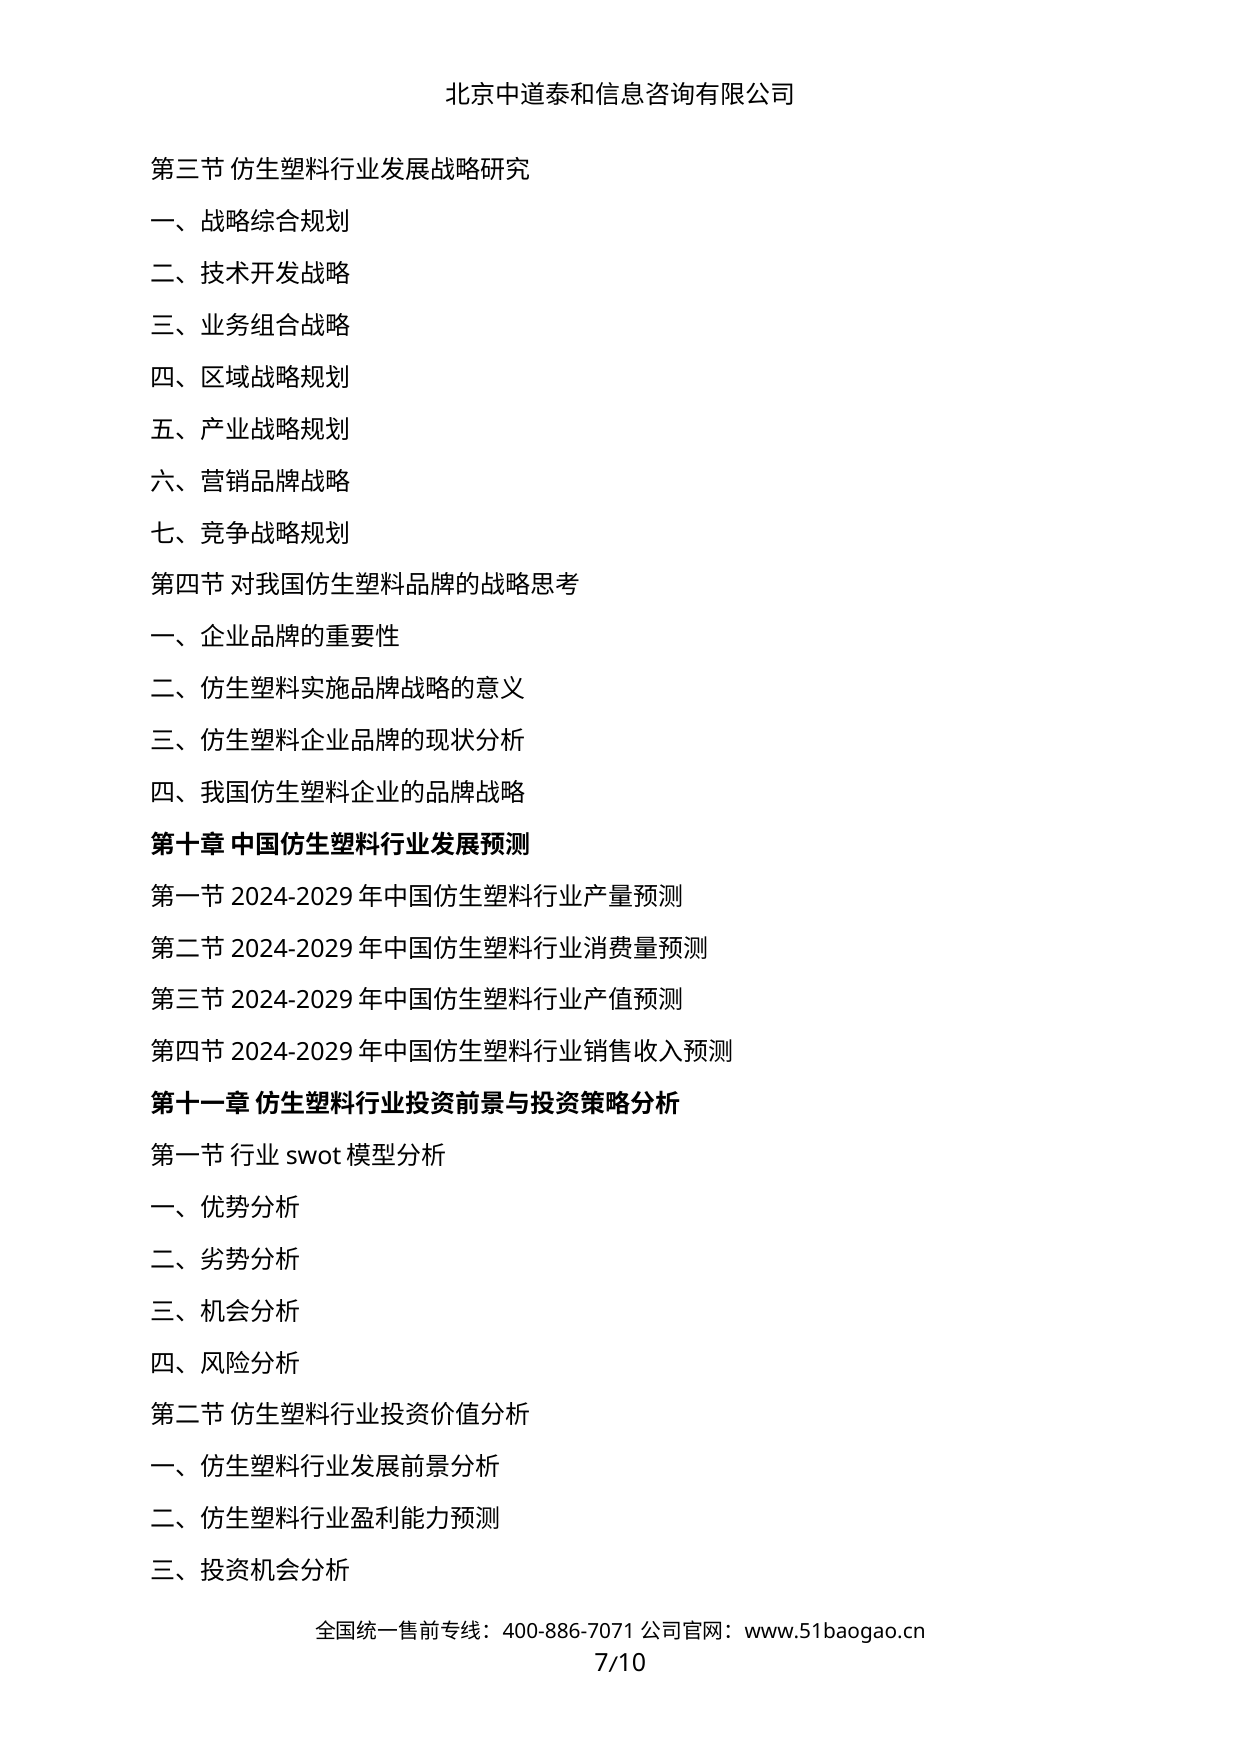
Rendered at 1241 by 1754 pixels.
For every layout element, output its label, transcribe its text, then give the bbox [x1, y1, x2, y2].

text 一、优势分析 [150, 1187, 1090, 1224]
text 四、风险分析 [150, 1343, 1090, 1379]
text 六、营销品牌战略 [150, 461, 1090, 497]
text 三、仿生塑料企业品牌的现状分析 [150, 721, 1090, 757]
text 七、竞争战略规划 [150, 513, 1090, 549]
text 二、仿生塑料实施品牌战略的意义 [150, 669, 1090, 705]
text 第四节 2024-2029年中国仿生塑料行业销售收入预测 [150, 1032, 1090, 1068]
text 第十一章 仿生塑料行业投资前景与投资策略分析 [150, 1084, 1090, 1120]
text 第一节 行业swot模型分析 [150, 1136, 1090, 1172]
text 一、战略综合规划 [150, 202, 1090, 238]
text 第二节 2024-2029年中国仿生塑料行业消费量预测 [150, 928, 1090, 964]
text 一、企业品牌的重要性 [150, 617, 1090, 653]
text 第一节 2024-2029年中国仿生塑料行业产量预测 [150, 876, 1090, 912]
text 五、产业战略规划 [150, 409, 1090, 446]
text 第四节 对我国仿生塑料品牌的战略思考 [150, 565, 1090, 601]
text 一、仿生塑料行业发展前景分析 [150, 1447, 1090, 1483]
text 第三节 仿生塑料行业发展战略研究 [150, 150, 1090, 186]
text 二、技术开发战略 [150, 254, 1090, 290]
text 三、投资机会分析 [150, 1551, 1090, 1587]
text 三、业务组合战略 [150, 306, 1090, 342]
text 三、机会分析 [150, 1291, 1090, 1327]
text 四、区域战略规划 [150, 357, 1090, 394]
text 二、劣势分析 [150, 1239, 1090, 1276]
text 第二节 仿生塑料行业投资价值分析 [150, 1395, 1090, 1431]
text 二、仿生塑料行业盈利能力预测 [150, 1499, 1090, 1535]
text 第十章 中国仿生塑料行业发展预测 [150, 824, 1090, 861]
text 第三节 2024-2029年中国仿生塑料行业产值预测 [150, 980, 1090, 1016]
text 四、我国仿生塑料企业的品牌战略 [150, 772, 1090, 809]
